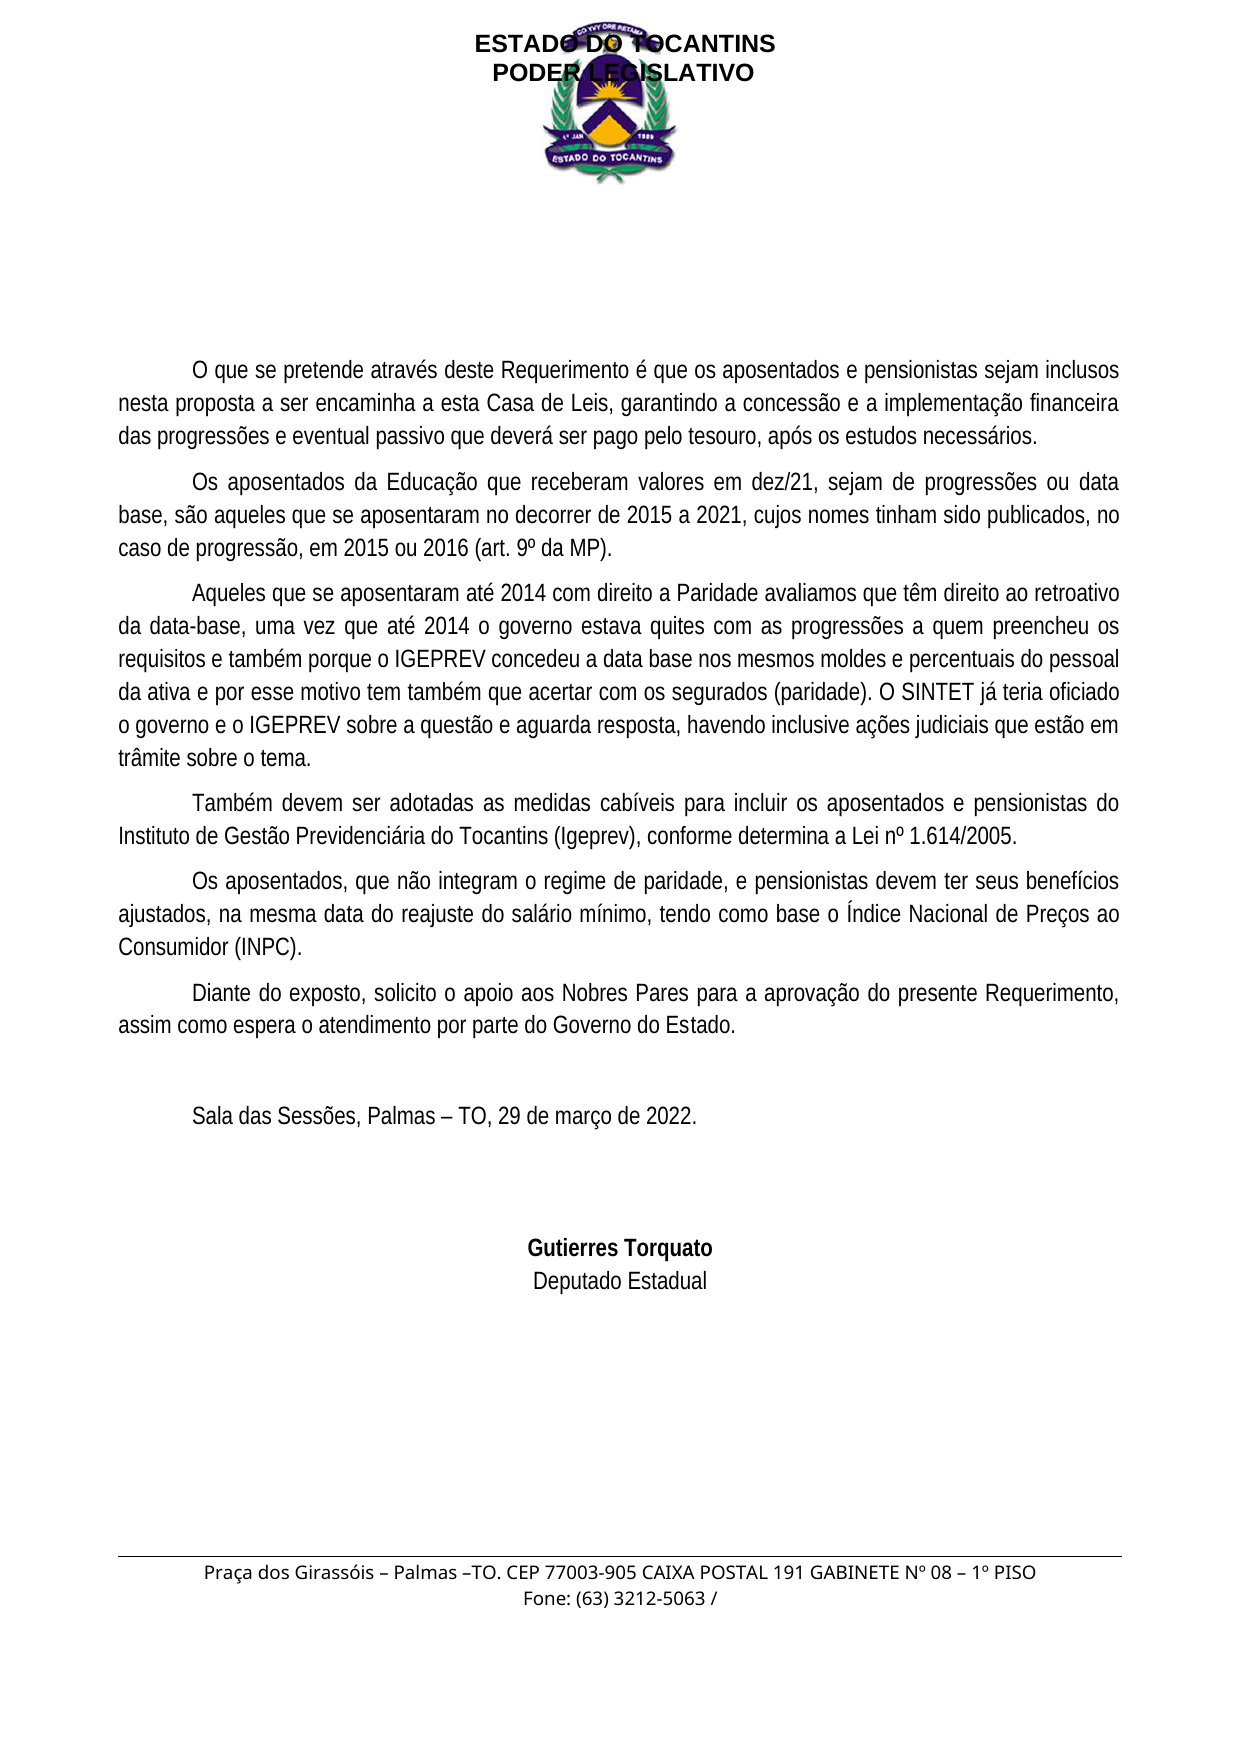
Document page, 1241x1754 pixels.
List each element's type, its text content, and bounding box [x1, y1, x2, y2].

picture [669, 37, 679, 49]
text Diante do exposto, solicito o apoio aos Nobres Pares para a aprovação do presente Requerimento, assim como espera o atendimento por parte do Governo do Estado. [118, 978, 1122, 1039]
text Os aposentados da Educação que receberam valores em dez/21, sejam de progressões ou data base, são aqueles que se aposentaram no decorrer de 2015 a 2021, cujos nomes tinham sido publicados, no caso de progressão, em 2015 ou 2016 (art. 9º da MP). [118, 467, 1122, 561]
text Aqueles que se aposentaram até 2014 com direito a Paridade avaliamos que têm direito ao retroativo da data-base, uma vez que até 2014 o governo estava quites com as progressões a quem preencheu os requisitos e também porque o IGEPREV concedeu a data base nos mesmos moldes e percentuais do pessoal da ativa e por esse motivo tem também que acertar com os segurados (paridade). O SINTET já teria oficiado o governo e o IGEPREV sobre a questão e aguarda resposta, havendo inclusive ações judiciais que estão em trâmite sobre o tema. [118, 578, 1122, 771]
text Os aposentados, que não integram o regime de paridade, e pensionistas devem ter seus benefícios ajustados, na mesma data do reajuste do salário mínimo, tendo como base o Índice Nacional de Preços ao Consumidor (INPC). [118, 866, 1122, 961]
text Gutierres Torquato [118, 1233, 1122, 1262]
text Também devem ser adotadas as medidas cabíveis para incluir os aposentados e pensionistas do Instituto de Gestão Previdenciária do Tocantins (Igeprev), conforme determina a Lei nº 1.614/2005. [118, 788, 1122, 849]
text Deputado Estadual [118, 1266, 1122, 1295]
text O que se pretende através deste Requerimento é que os aposentados e pensionistas sejam inclusos nesta proposta a ser encaminha a esta Casa de Leis, garantindo a concessão e a implementação financeira das progressões e eventual passivo que deverá ser pago pelo tesouro, após os estudos necessários. [118, 356, 1122, 450]
picture [539, 18, 679, 185]
text Sala das Sessões, Palmas – TO, 29 de março de 2022. [118, 1101, 1122, 1130]
